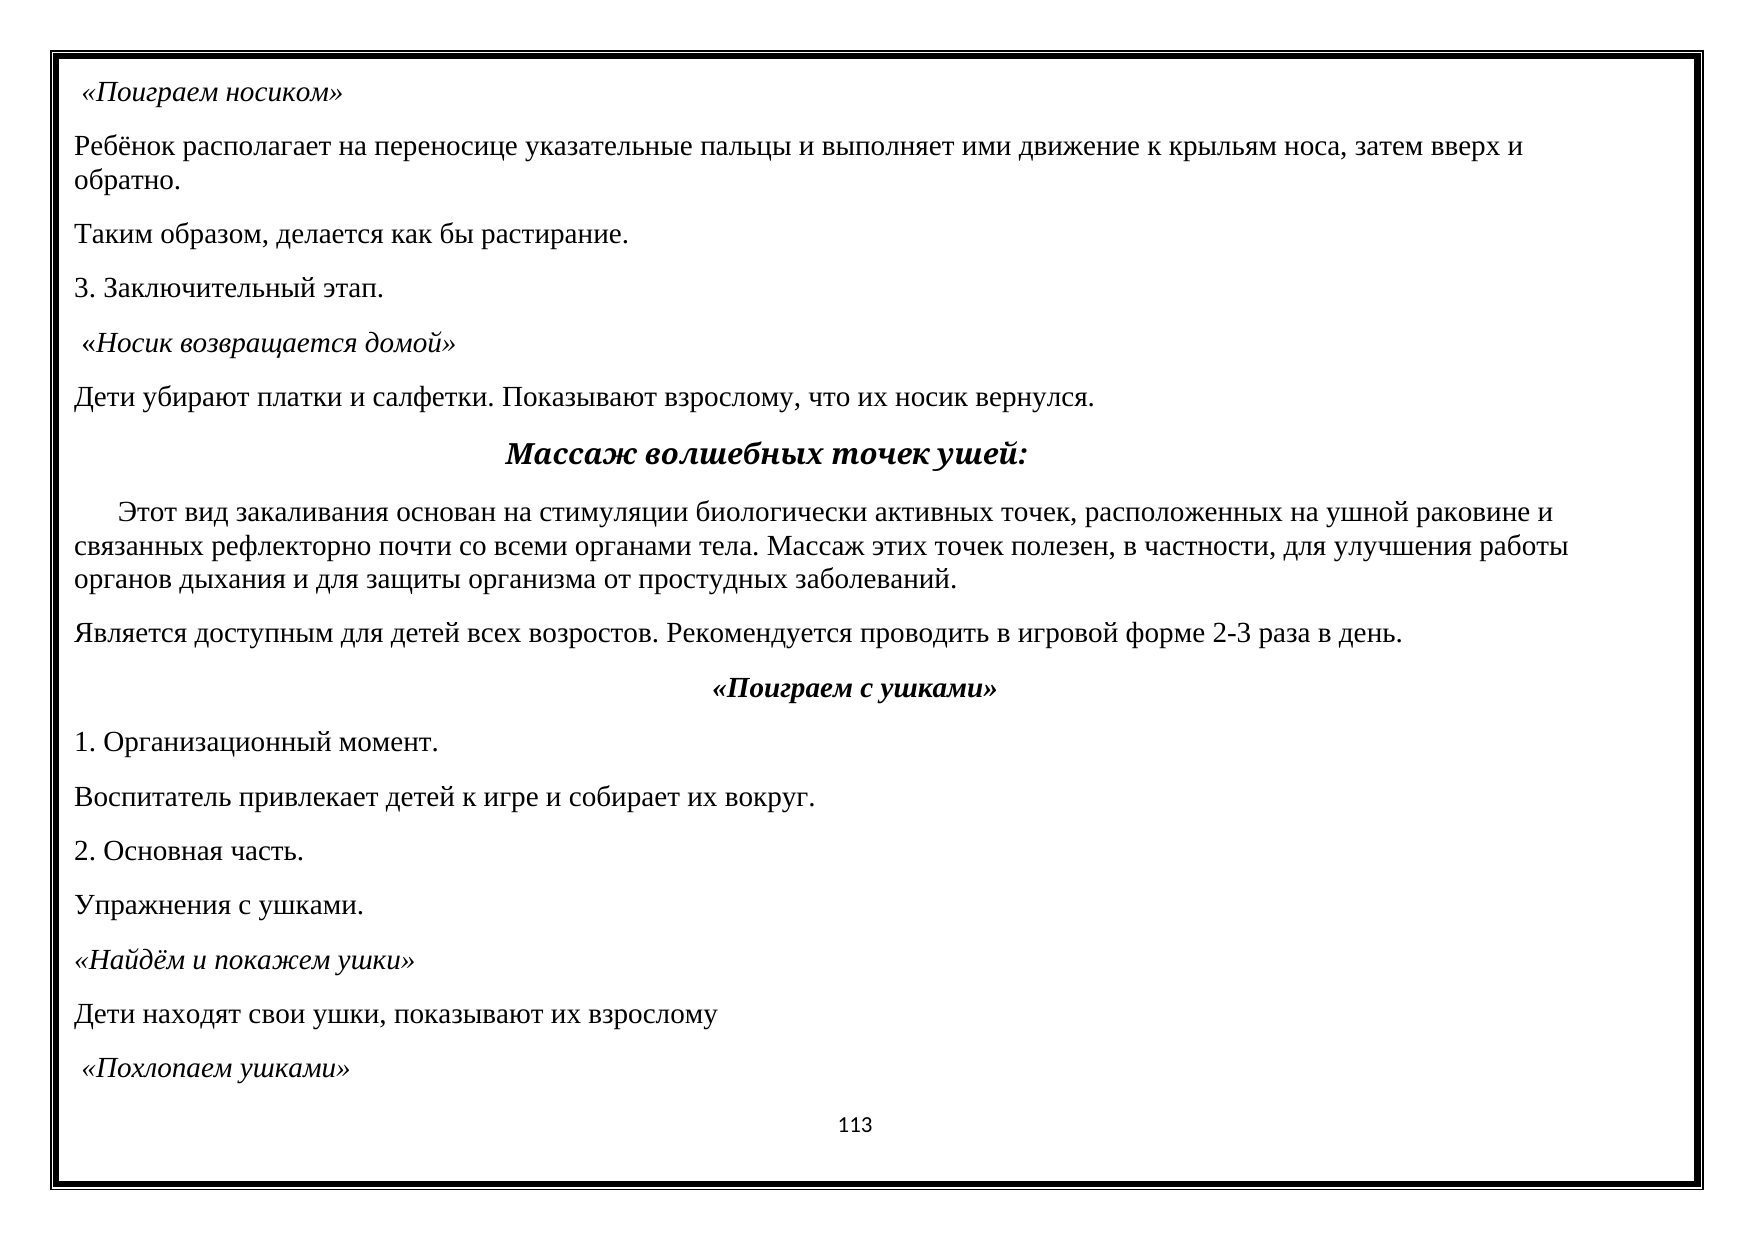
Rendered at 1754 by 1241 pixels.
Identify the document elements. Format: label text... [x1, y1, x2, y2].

text «Носик возвращается домой» [74, 325, 1636, 358]
text Дети находят свои ушки, показывают их взрослому [74, 996, 1636, 1030]
text Таким образом, делается как бы растирание. [74, 216, 1636, 250]
text Дети убирают платки и салфетки. Показывают взрослому, что их носик вернулся. [74, 379, 1636, 413]
text Этот вид закаливания основан на стимуляции биологически активных точек, расположенных на ушной раковине и связанных рефлекторно почти со всеми органами тела. Массаж этих точек полезен, в частности, для улучшения работы органов дыхания и для защиты организма от простудных заболеваний. [74, 494, 1636, 595]
text Массаж волшебных точек ушей: [74, 434, 1636, 473]
text «Поиграем с ушками» [74, 670, 1636, 703]
text «Поиграем носиком» [74, 74, 1636, 107]
text Воспитатель привлекает детей к игре и собирает их вокруг. [74, 779, 1636, 812]
text 3. Заключительный этап. [74, 271, 1636, 304]
text 1. Организационный момент. [74, 724, 1636, 758]
text «Найдём и покажем ушки» [74, 942, 1636, 975]
text «Похлопаем ушками» [74, 1051, 1636, 1084]
text Ребёнок располагает на переносице указательные пальцы и выполняет ими движение к крыльям носа, затем вверх и обратно. [74, 128, 1636, 195]
text 2. Основная часть. [74, 833, 1636, 867]
text Упражнения с ушками. [74, 887, 1636, 921]
text Является доступным для детей всех возростов. Рекомендуется проводить в игровой форме 2-3 раза в день. [74, 616, 1636, 649]
